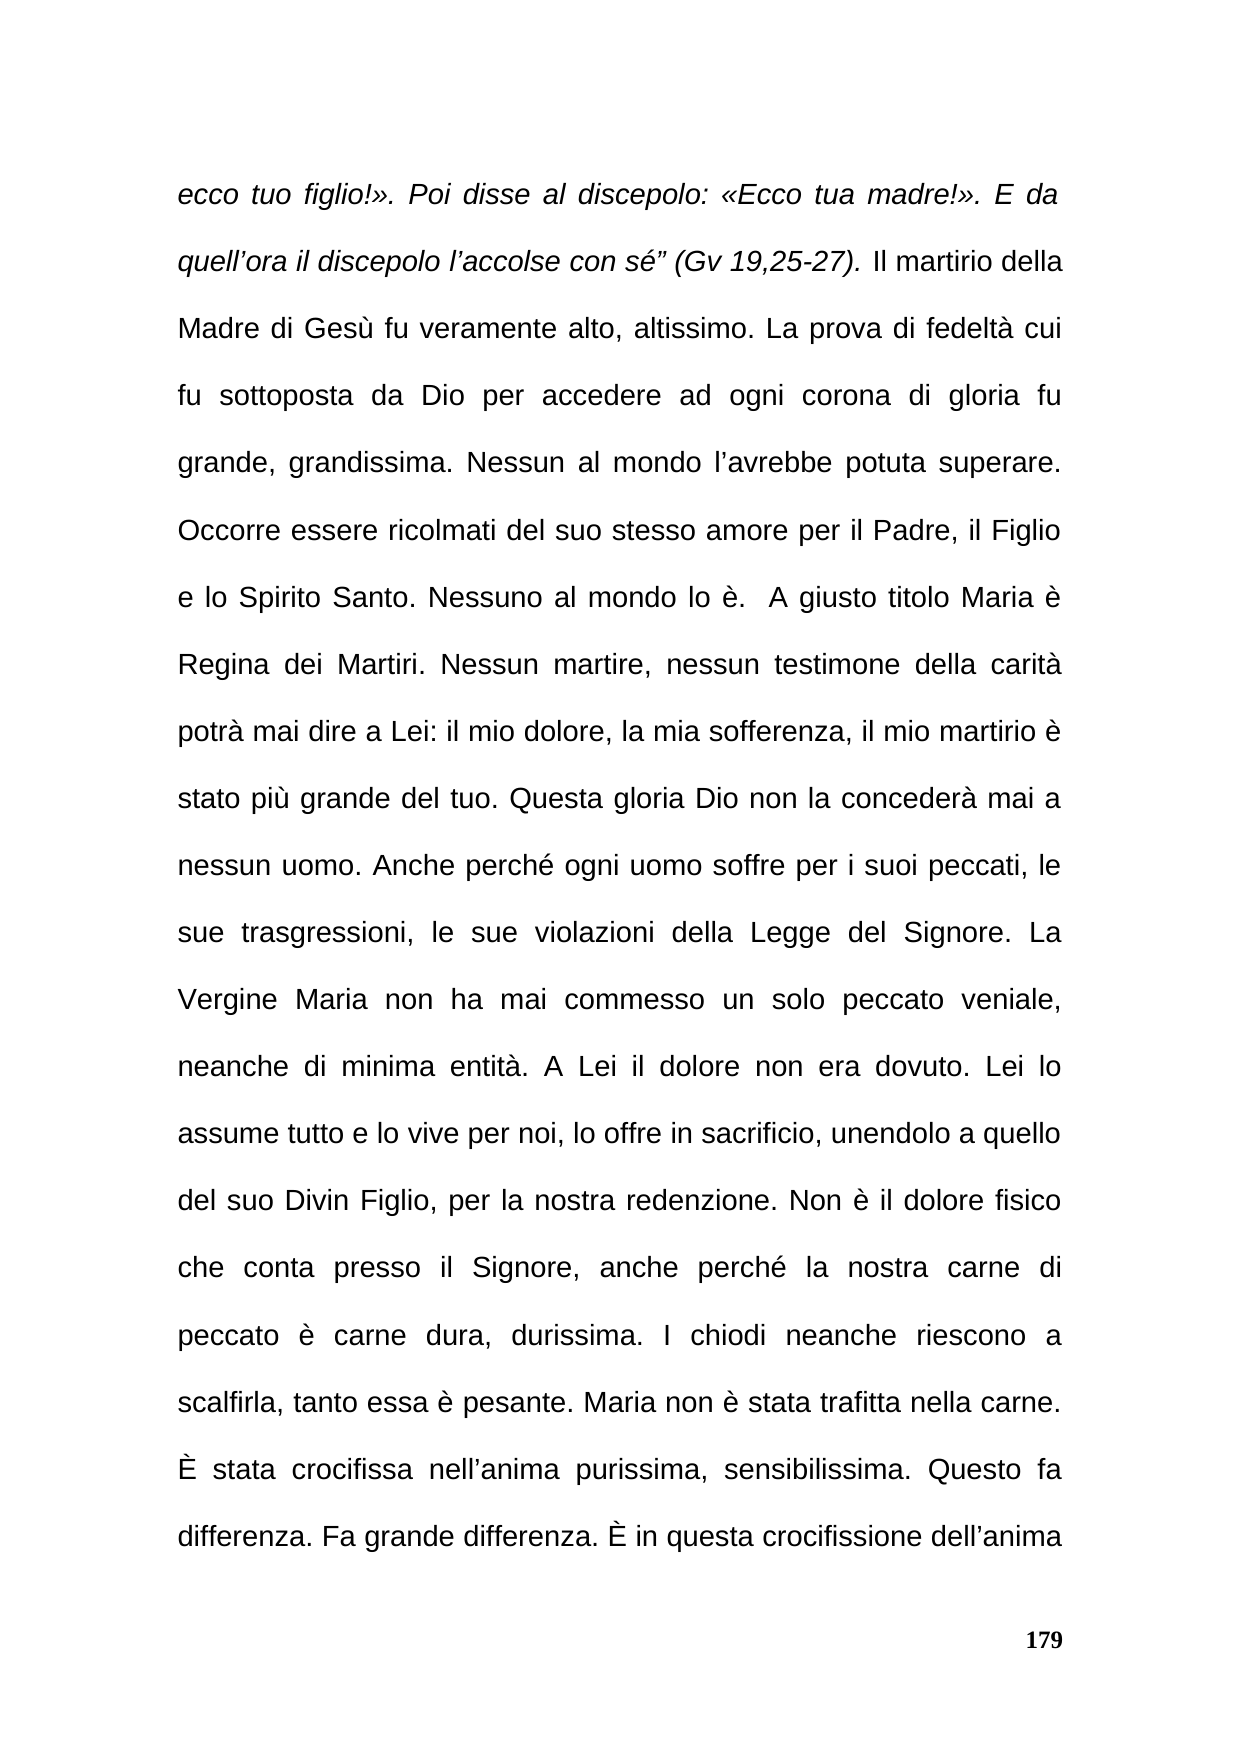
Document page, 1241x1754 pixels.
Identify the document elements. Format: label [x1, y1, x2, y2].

text [177, 177, 1063, 1552]
